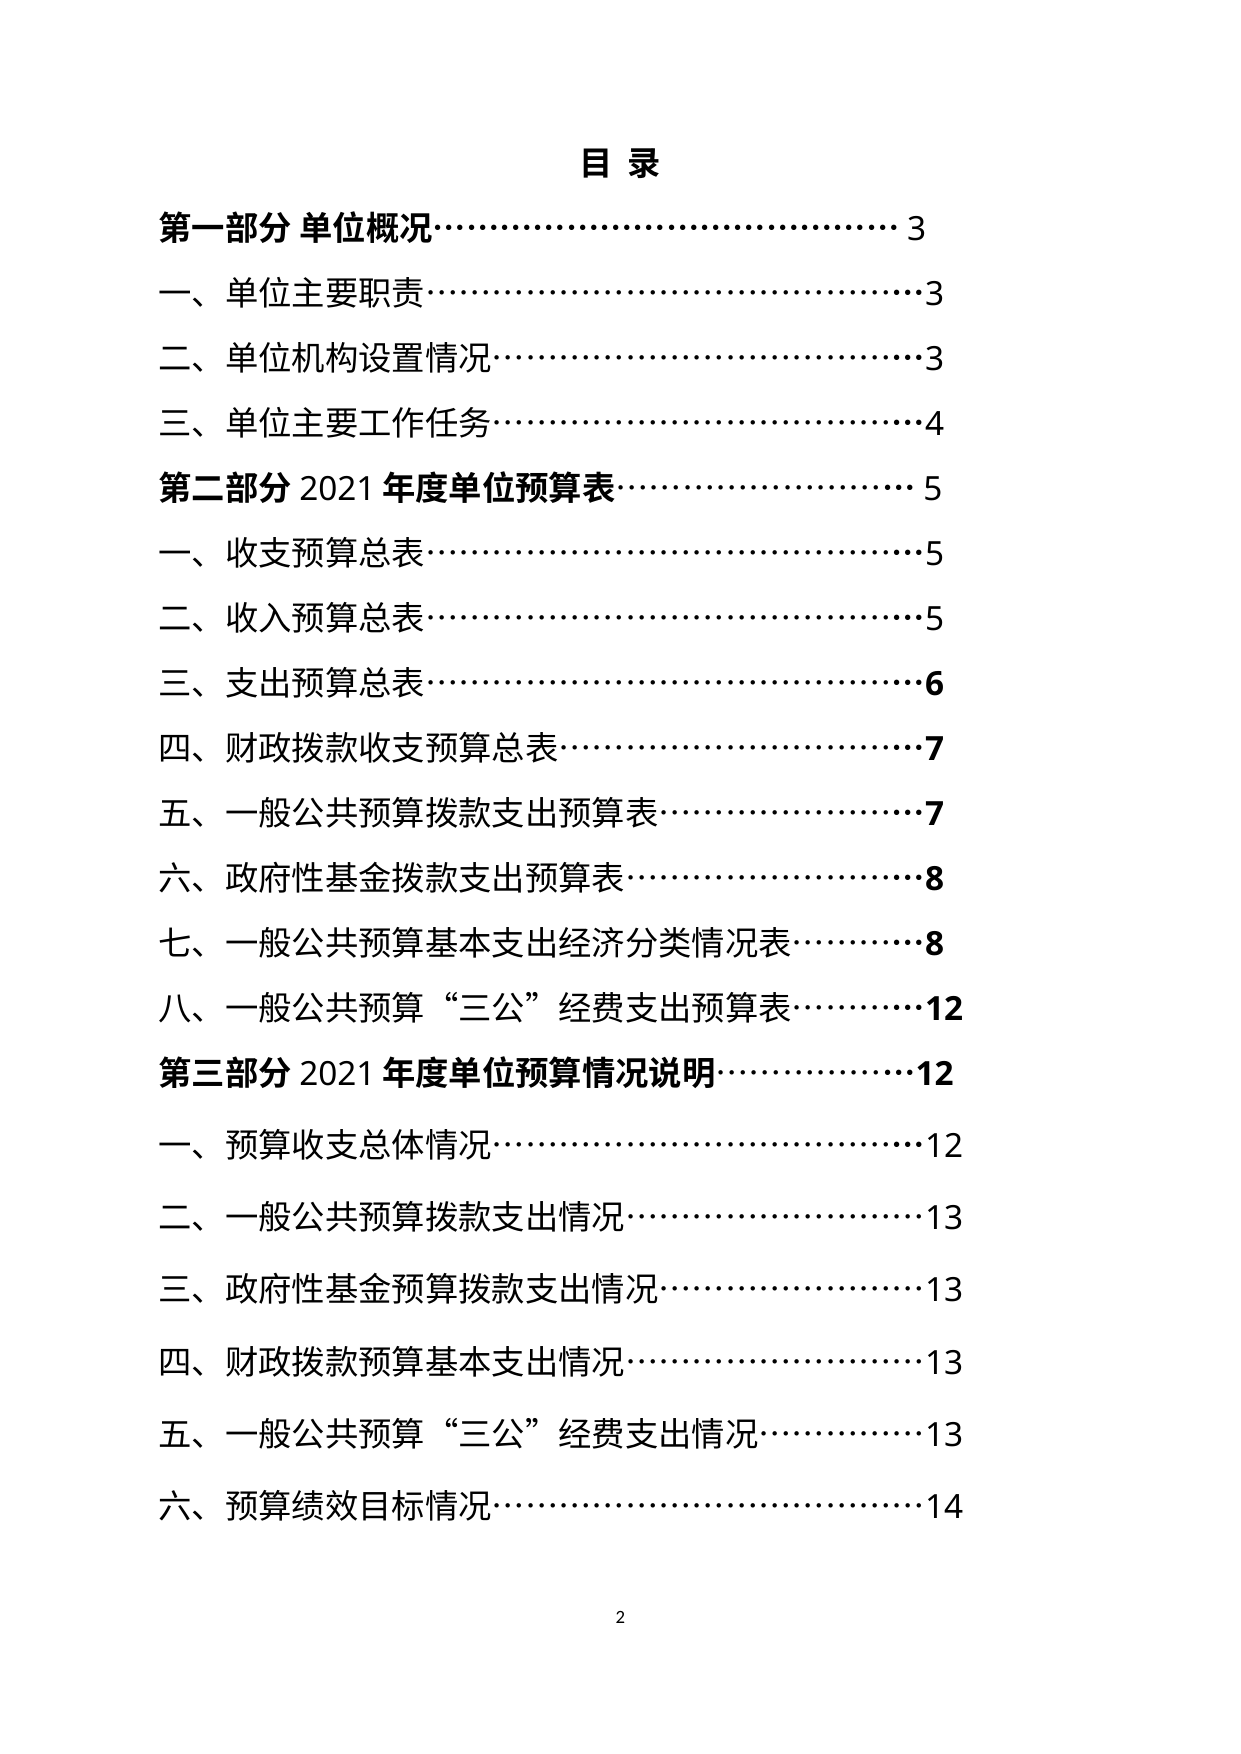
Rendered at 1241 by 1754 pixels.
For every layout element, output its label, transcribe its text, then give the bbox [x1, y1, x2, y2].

text 第三部分 2021年度单位预算情况说明………………12 [158, 1038, 1082, 1103]
text 目 录 [158, 128, 1082, 193]
text 三、单位主要工作任务…………………………………4 [158, 388, 1082, 453]
text 第二部分 2021年度单位预算表……………………… 5 [158, 453, 1082, 518]
text 五、一般公共预算拨款支出预算表……………………7 [158, 778, 1082, 843]
text 三、支出预算总表………………………………………6 [158, 648, 1082, 713]
text 八、一般公共预算“三公”经费支出预算表…………12 [158, 973, 1082, 1038]
text 六、政府性基金拨款支出预算表………………………8 [158, 843, 1082, 908]
text 二、一般公共预算拨款支出情况………………………13 [158, 1183, 1082, 1248]
text 二、收入预算总表………………………………………5 [158, 583, 1082, 648]
text 一、预算收支总体情况…………………………………12 [158, 1111, 1082, 1176]
text 四、财政拨款预算基本支出情况………………………13 [158, 1327, 1082, 1392]
text 七、一般公共预算基本支出经济分类情况表…………8 [158, 908, 1082, 973]
text 五、一般公共预算“三公”经费支出情况……………13 [158, 1399, 1082, 1464]
text 一、收支预算总表………………………………………5 [158, 518, 1082, 583]
text 二、单位机构设置情况…………………………………3 [158, 323, 1082, 388]
text 六、预算绩效目标情况…………………………………14 [158, 1472, 1082, 1537]
text 第一部分 单位概况…………………………………… 3 [158, 193, 1082, 258]
text 三、政府性基金预算拨款支出情况……………………13 [158, 1255, 1082, 1320]
text 一、单位主要职责………………………………………3 [158, 258, 1082, 323]
text 四、财政拨款收支预算总表……………………………7 [158, 713, 1082, 778]
